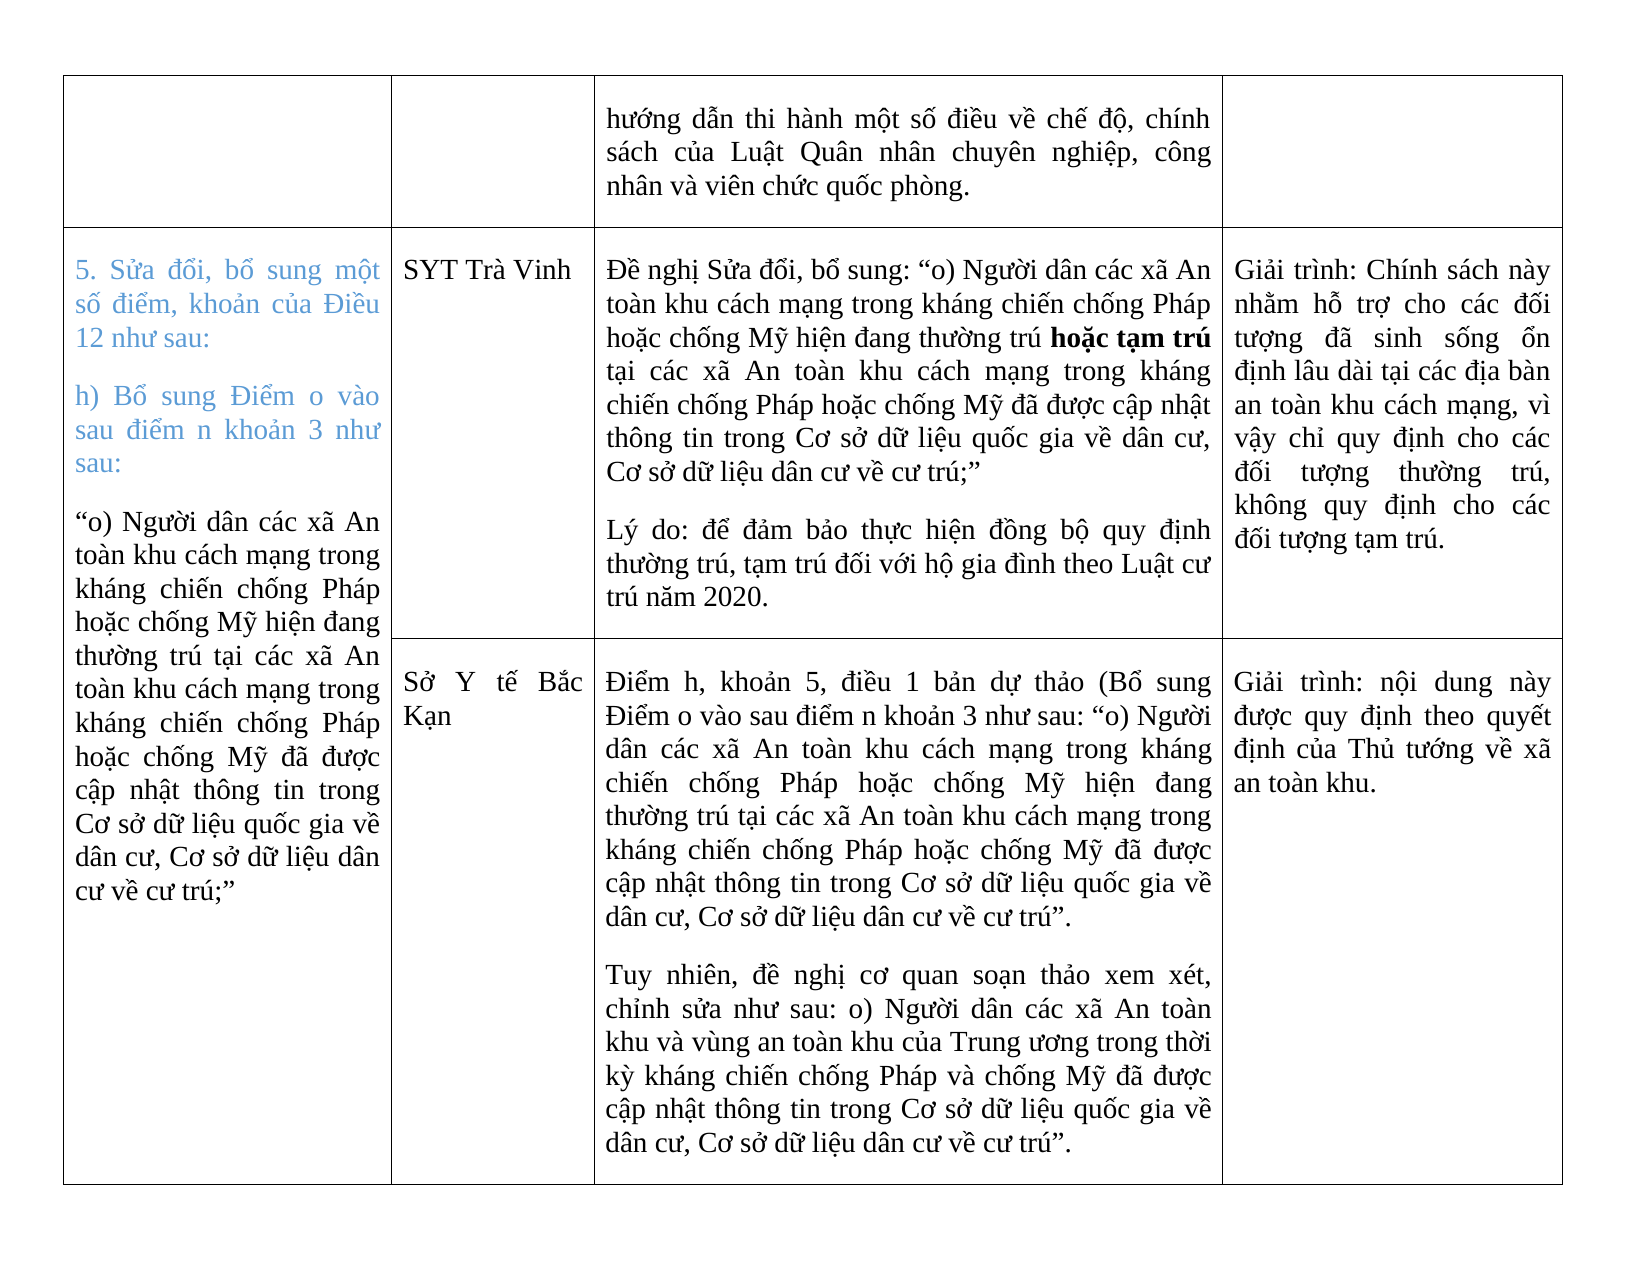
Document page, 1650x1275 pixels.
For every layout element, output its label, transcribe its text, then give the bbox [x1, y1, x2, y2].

table_cell Giải trình: Chính sách này nhằm hỗ trợ cho các đối tượng đã sinh sống ổn định lâu dài tại các địa bàn an toàn khu cách mạng, vì vậy chỉ quy định cho các đối tượng thường trú, không quy định cho các đối tượng tạm trú. [1223, 228, 1562, 638]
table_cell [1223, 76, 1562, 227]
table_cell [392, 76, 594, 227]
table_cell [64, 76, 391, 227]
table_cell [1223, 639, 1562, 1184]
table_cell 5. Sửa đổi, bổ sung một số điểm, khoản của Điều 12 như sau: h) Bổ sung Điểm o vào sau điểm n khoản 3 như sau: “o) Người dân các xã An toàn khu cách mạng trong kháng chiến chống Pháp hoặc chống Mỹ hiện đang thường trú tại các xã An toàn khu cách mạng trong kháng chiến chống Pháp hoặc chống Mỹ đã được cập nhật thông tin trong Cơ sở dữ liệu quốc gia về dân cư, Cơ sở dữ liệu dân cư về cư trú;” [64, 228, 391, 1184]
table_cell Sở Y tế Bắc Kạn [392, 639, 594, 1184]
table_cell SYT Trà Vinh [392, 228, 594, 638]
table_cell Đề nghị Sửa đổi, bổ sung: “o) Người dân các xã An toàn khu cách mạng trong kháng chiến chống Pháp hoặc chống Mỹ hiện đang thường trú hoặc tạm trú tại các xã An toàn khu cách mạng trong kháng chiến chống Pháp hoặc chống Mỹ đã được cập nhật thông tin trong Cơ sở dữ liệu quốc gia về dân cư, Cơ sở dữ liệu dân cư về cư trú;” Lý do: để đảm bảo thực hiện đồng bộ quy định thường trú, tạm trú đối với hộ gia đình theo Luật cư trú năm 2020. [595, 228, 1222, 638]
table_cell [595, 639, 1222, 1184]
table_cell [595, 76, 1222, 227]
